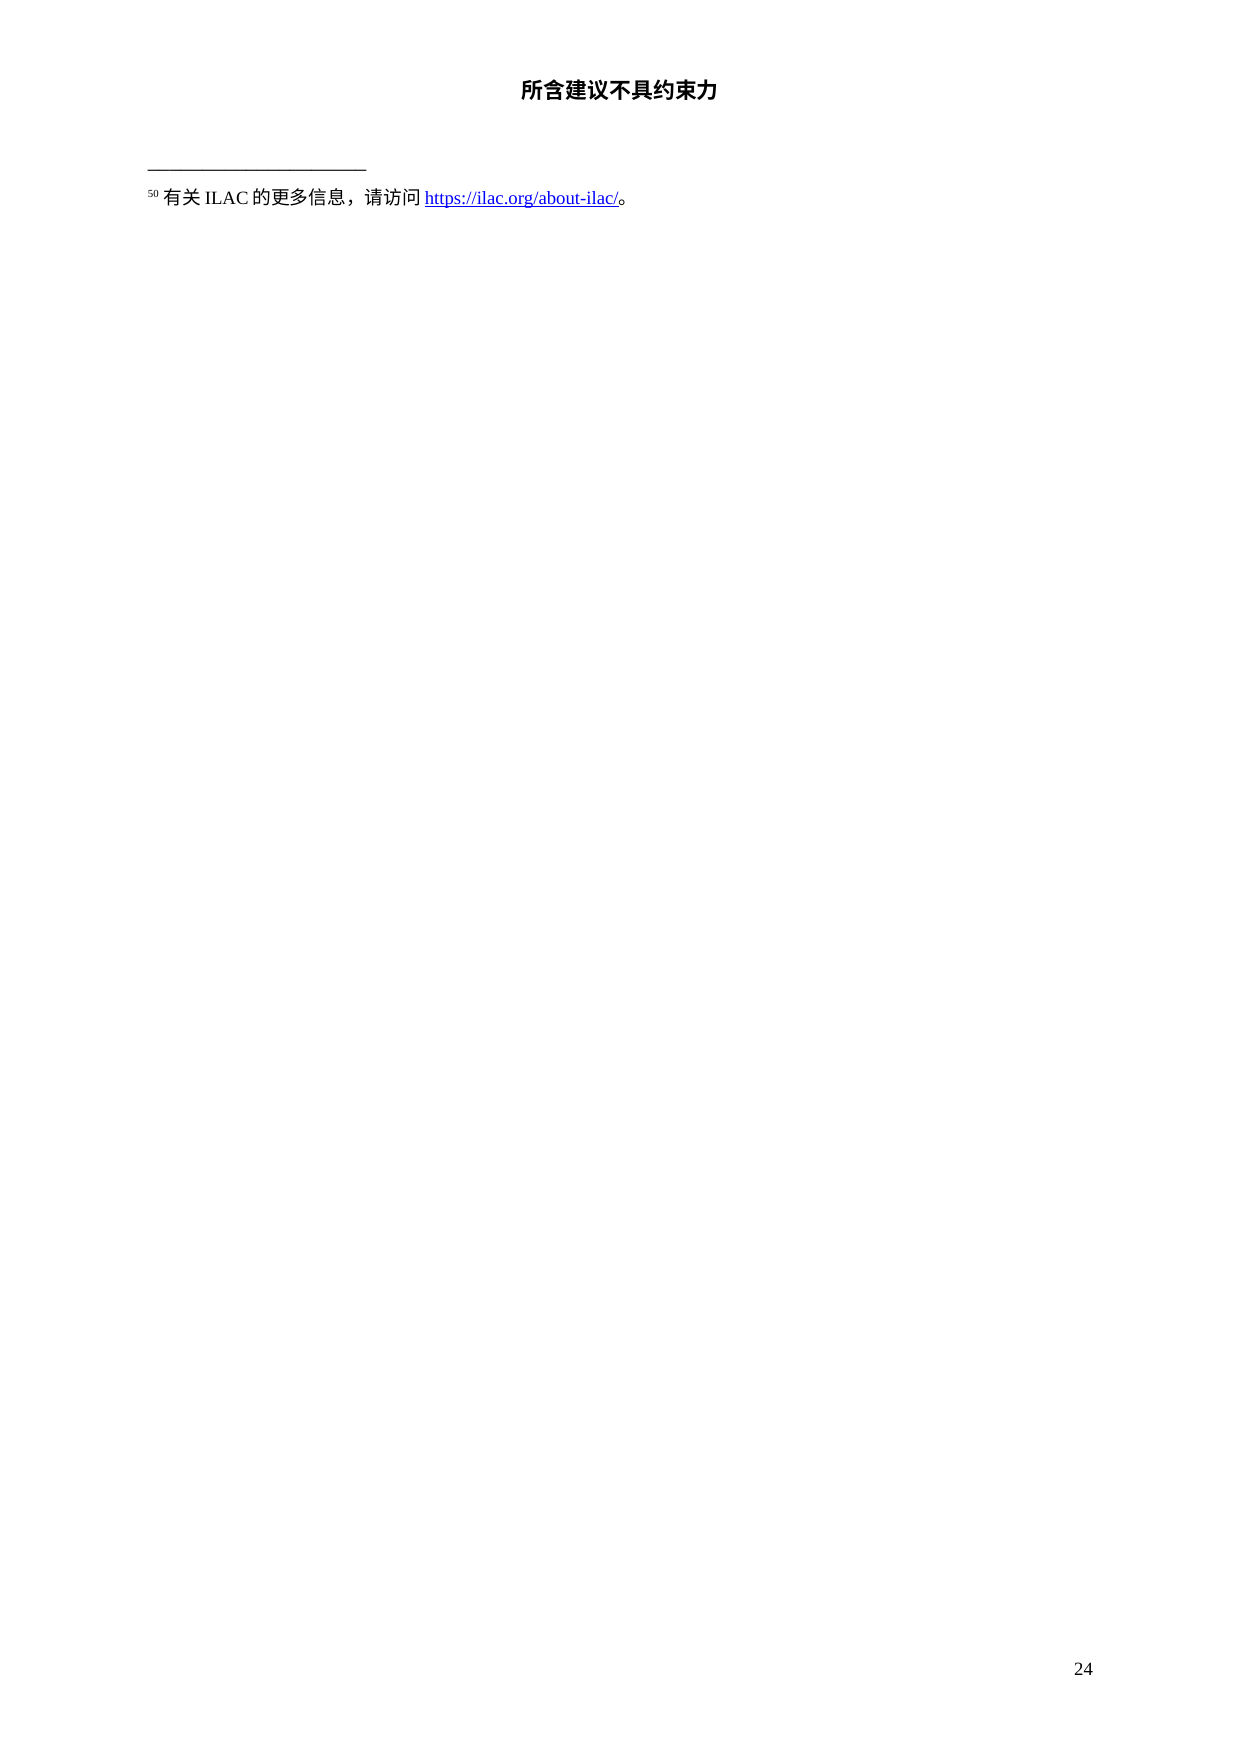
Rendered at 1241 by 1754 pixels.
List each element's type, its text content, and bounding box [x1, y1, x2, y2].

text ____________________ [148, 148, 1092, 173]
text 50 有关ILAC的更多信息，请访问https://ilac.org/about-ilac/。 [148, 183, 1092, 210]
